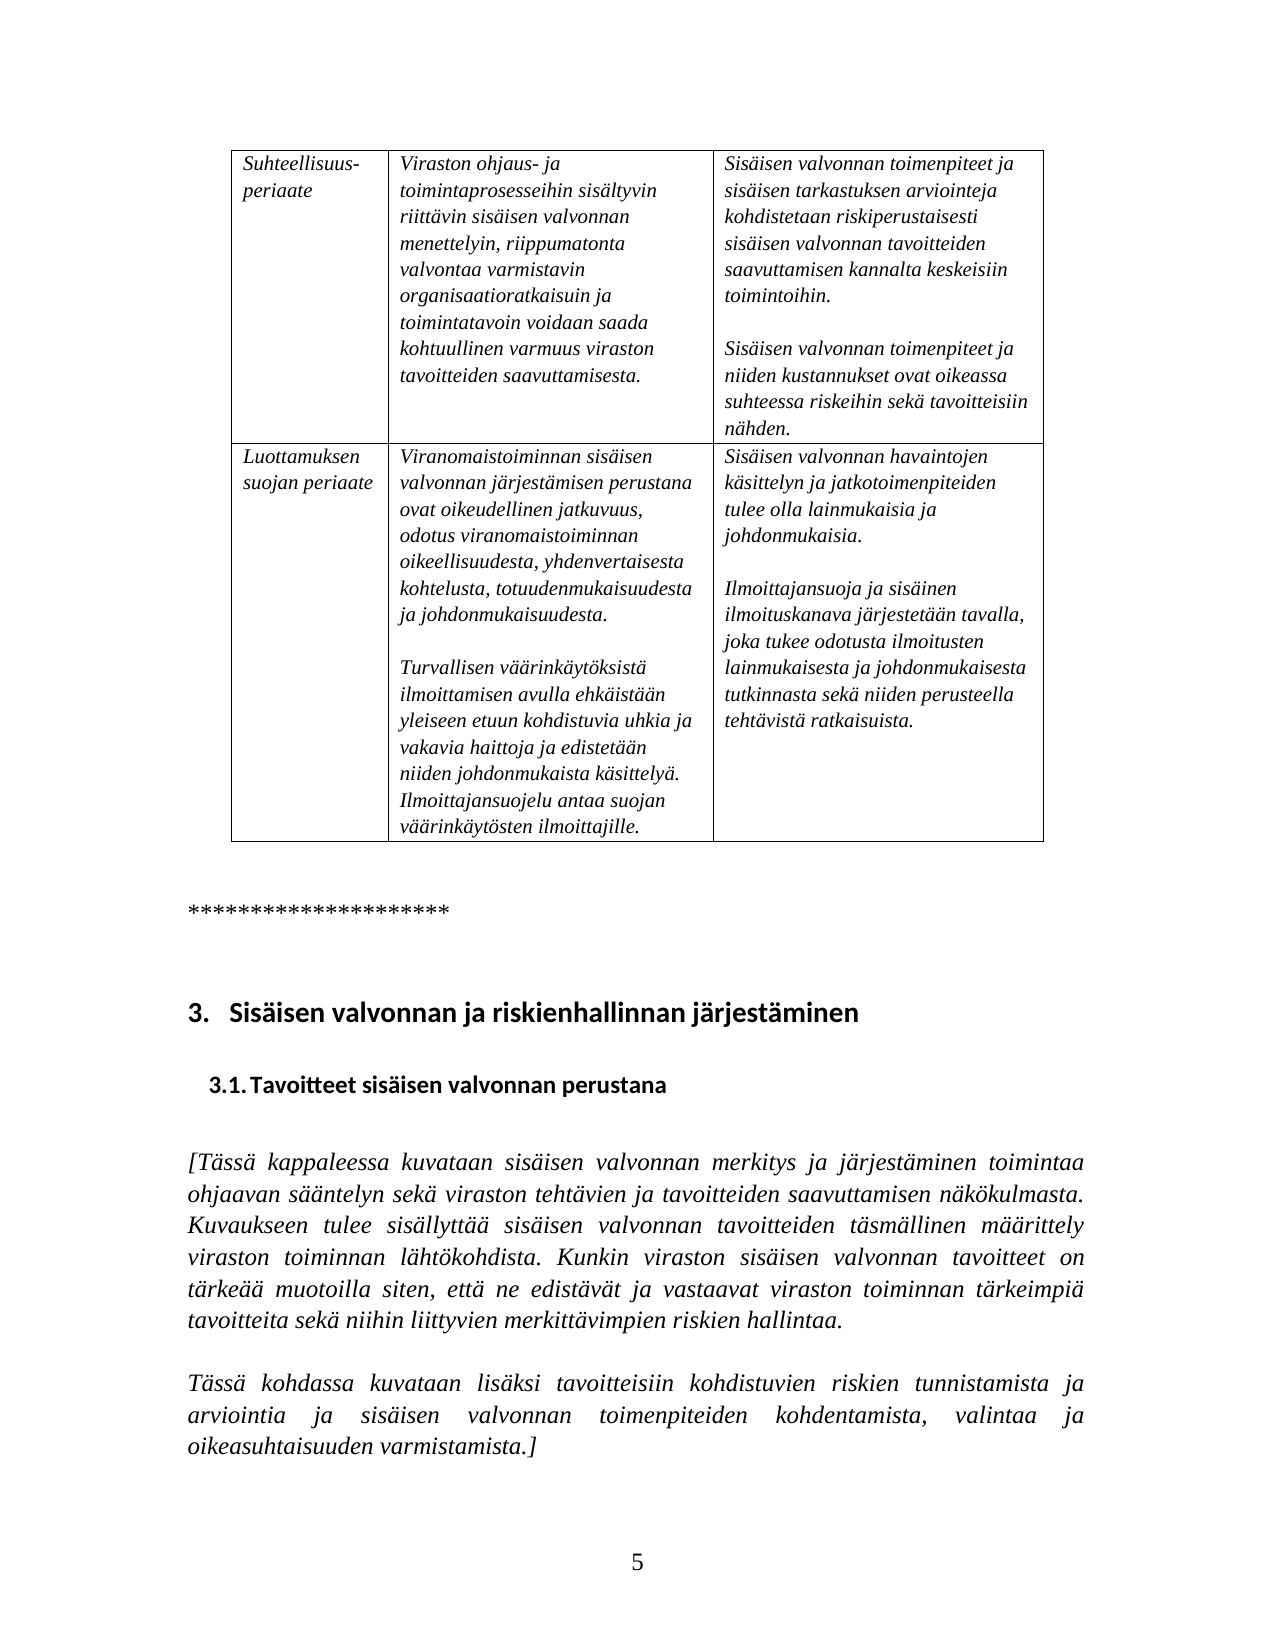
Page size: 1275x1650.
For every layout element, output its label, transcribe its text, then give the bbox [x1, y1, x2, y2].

subtitle Tavoitteet sisäisen valvonnan perustana [208, 1069, 1087, 1100]
text Tässä kohdassa kuvataan lisäksi tavoitteisiin kohdistuvien riskien tunnistamista ja arviointia ja sisäisen valvonnan toimenpiteiden kohdentamista, valintaa ja oikeasuhtaisuuden varmistamista.] [187, 1368, 1087, 1460]
table_cell Sisäisen valvonnan toimenpiteet ja sisäisen tarkastuksen arviointeja kohdistetaan riskiperustaisesti sisäisen valvonnan tavoitteiden saavuttamisen kannalta keskeisiin toimintoihin. Sisäisen valvonnan toimenpiteet ja niiden kustannukset ovat oikeassa suhteessa riskeihin sekä tavoitteisiin nähden. [714, 151, 1043, 442]
table_cell Viraston ohjaus- ja toimintaprosesseihin sisältyvin riittävin sisäisen valvonnan menettelyin, riippumatonta valvontaa varmistavin organisaatioratkaisuin ja toimintatavoin voidaan saada kohtuullinen varmuus viraston tavoitteiden saavuttamisesta. [389, 151, 713, 442]
text ********************* [187, 898, 1087, 927]
table_cell Suhteellisuus-periaate [232, 151, 388, 442]
table_cell Viranomaistoiminnan sisäisen valvonnan järjestämisen perustana ovat oikeudellinen jatkuvuus, odotus viranomaistoiminnan oikeellisuudesta, yhdenvertaisesta kohtelusta, totuudenmukaisuudesta ja johdonmukaisuudesta. Turvallisen väärinkäytöksistä ilmoittamisen avulla ehkäistään yleiseen etuun kohdistuvia uhkia ja vakavia haittoja ja edistetään niiden johdonmukaista käsittelyä. Ilmoittajansuojelu antaa suojan väärinkäytösten ilmoittajille. [389, 444, 713, 841]
table_cell Luottamuksen suojan periaate [232, 444, 388, 841]
subtitle Sisäisen valvonnan ja riskienhallinnan järjestäminen [187, 994, 1087, 1030]
text [Tässä kappaleessa kuvataan sisäisen valvonnan merkitys ja järjestäminen toimintaa ohjaavan sääntelyn sekä viraston tehtävien ja tavoitteiden saavuttamisen näkökulmasta. Kuvaukseen tulee sisällyttää sisäisen valvonnan tavoitteiden täsmällinen määrittely viraston toiminnan lähtökohdista. Kunkin viraston sisäisen valvonnan tavoitteet on tärkeää muotoilla siten, että ne edistävät ja vastaavat viraston toiminnan tärkeimpiä tavoitteita sekä niihin liittyvien merkittävimpien riskien hallintaa. [187, 1147, 1087, 1334]
table_cell Sisäisen valvonnan havaintojen käsittelyn ja jatkotoimenpiteiden tulee olla lainmukaisia ja johdonmukaisia. Ilmoittajansuoja ja sisäinen ilmoituskanava järjestetään tavalla, joka tukee odotusta ilmoitusten lainmukaisesta ja johdonmukaisesta tutkinnasta sekä niiden perusteella tehtävistä ratkaisuista. [714, 444, 1043, 841]
